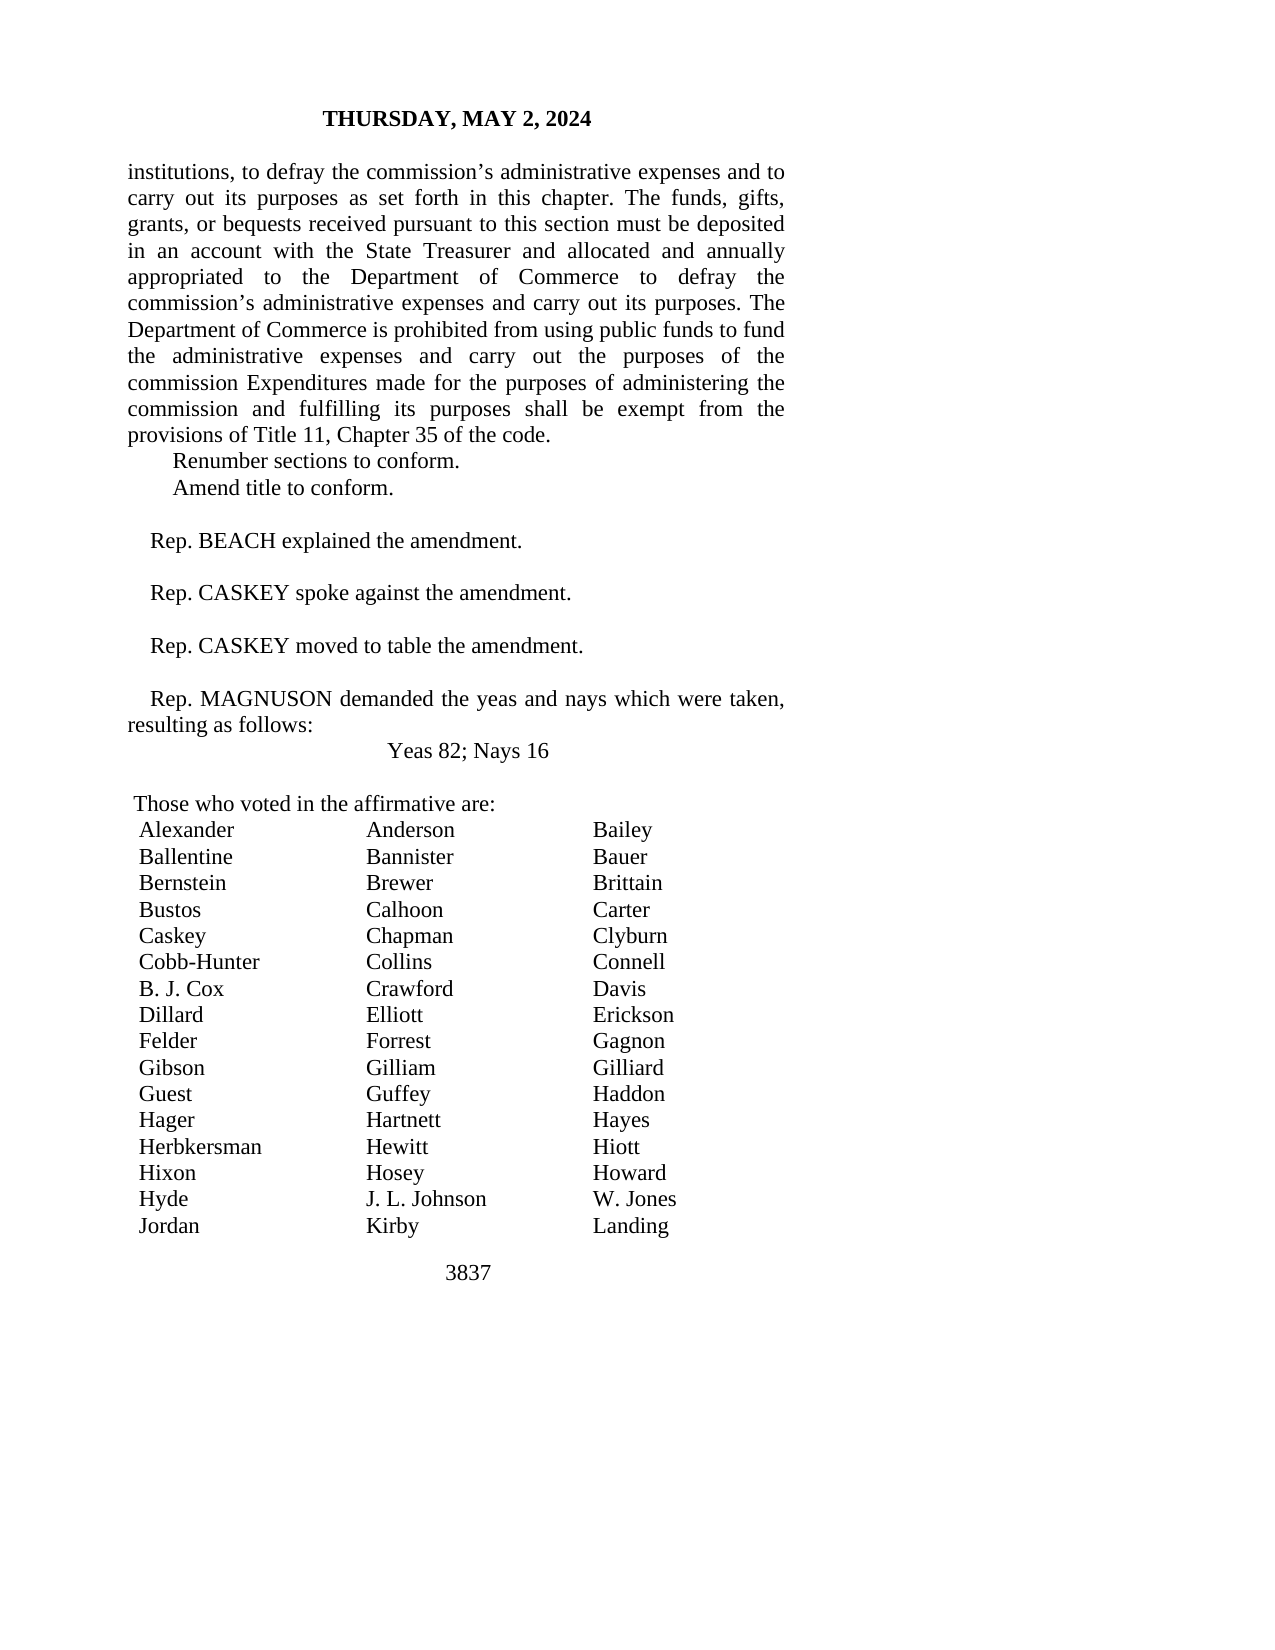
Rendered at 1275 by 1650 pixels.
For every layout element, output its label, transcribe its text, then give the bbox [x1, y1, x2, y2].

table_cell Gagnon [581, 1028, 808, 1054]
text Rep. CASKEY spoke against the amendment. [127, 579, 786, 606]
text Renumber sections to conform. [150, 448, 786, 474]
text Rep. MAGNUSON demanded the yeas and nays which were taken, resulting as follows: [127, 685, 786, 737]
table_cell Davis [581, 975, 808, 1001]
text Yeas 82; Nays 16 [127, 737, 786, 764]
table_cell Hartnett [355, 1106, 581, 1133]
table_cell Hewitt [355, 1133, 581, 1159]
table_header Bailey [581, 817, 808, 843]
table_cell Kirby [355, 1212, 581, 1238]
text Rep. CASKEY moved to table the amendment. [127, 632, 786, 658]
table_cell Brittain [581, 869, 808, 896]
table_cell B. J. Cox [128, 975, 354, 1001]
table_cell Gilliam [355, 1054, 581, 1080]
table_cell Howard [581, 1159, 808, 1186]
table_cell Collins [355, 948, 581, 975]
table_cell J. L. Johnson [355, 1186, 581, 1212]
table_cell Gibson [128, 1054, 354, 1080]
table_cell W. Jones [581, 1186, 808, 1212]
table_cell Hixon [128, 1159, 354, 1186]
table_cell Elliott [355, 1001, 581, 1027]
table_cell Hyde [128, 1186, 354, 1212]
table_cell Bauer [581, 843, 808, 869]
table_cell Crawford [355, 975, 581, 1001]
table_header Alexander [128, 817, 354, 843]
table_cell Brewer [355, 869, 581, 896]
table_cell Hayes [581, 1106, 808, 1133]
table_cell Erickson [581, 1001, 808, 1027]
table_cell Dillard [128, 1001, 354, 1027]
text Those who voted in the affirmative are: [127, 790, 786, 817]
table_cell Hager [128, 1106, 354, 1133]
table_cell Herbkersman [128, 1133, 354, 1159]
text Rep. BEACH explained the amendment. [127, 527, 786, 553]
table_cell Bannister [355, 843, 581, 869]
table_cell Bustos [128, 896, 354, 922]
title Amend title to conform. [150, 474, 786, 500]
table_cell Hosey [355, 1159, 581, 1186]
table_cell Guest [128, 1080, 354, 1106]
table_cell Calhoon [355, 896, 581, 922]
table_cell Felder [128, 1028, 354, 1054]
table_cell Gilliard [581, 1054, 808, 1080]
table_cell Guffey [355, 1080, 581, 1106]
table_cell Caskey [128, 922, 354, 948]
table_cell Connell [581, 948, 808, 975]
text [127, 158, 786, 448]
table_cell Ballentine [128, 843, 354, 869]
table_cell Clyburn [581, 922, 808, 948]
table_cell Hiott [581, 1133, 808, 1159]
table_cell Carter [581, 896, 808, 922]
table_header Anderson [355, 817, 581, 843]
table_cell Cobb-Hunter [128, 948, 354, 975]
table_cell Bernstein [128, 869, 354, 896]
table_cell Jordan [128, 1212, 354, 1238]
table_cell Chapman [355, 922, 581, 948]
table_cell Haddon [581, 1080, 808, 1106]
table_cell Forrest [355, 1028, 581, 1054]
table_cell Landing [581, 1212, 808, 1238]
